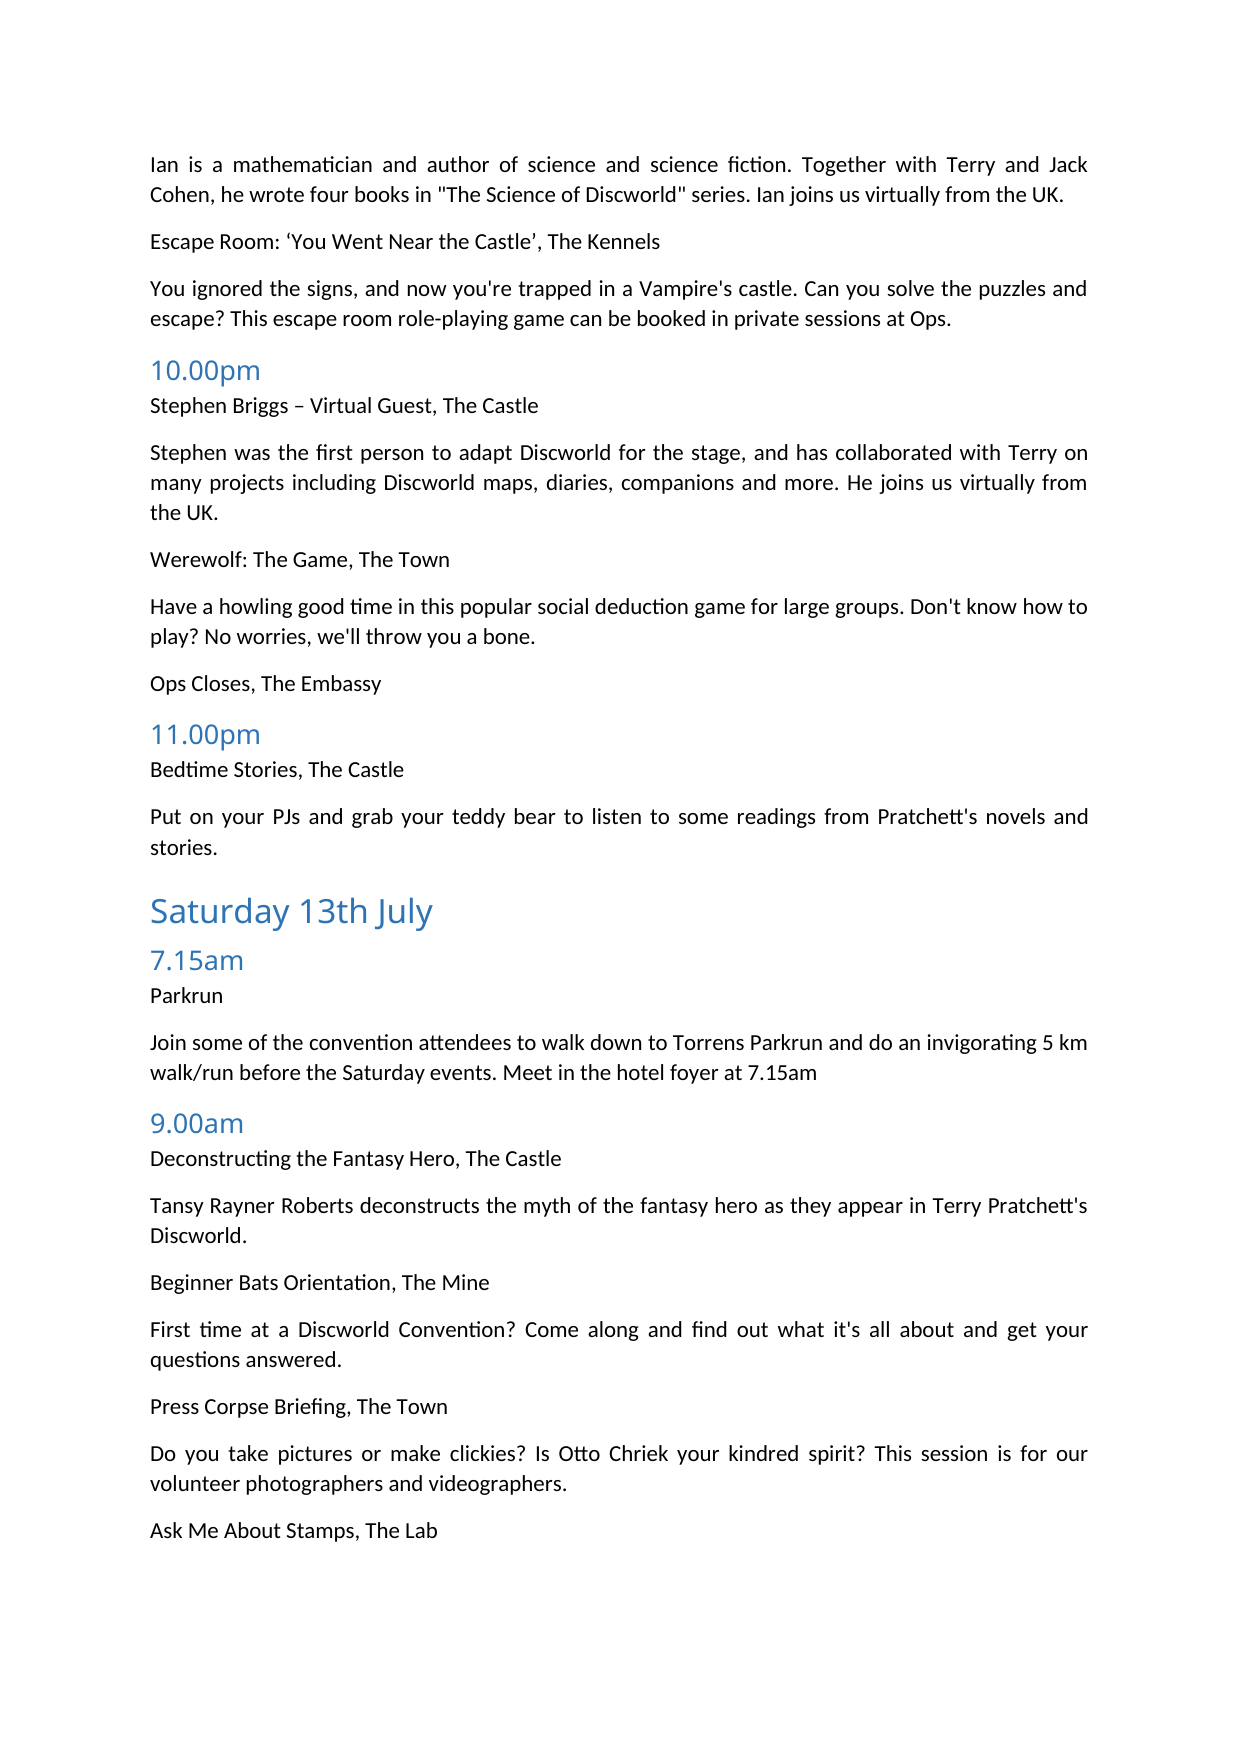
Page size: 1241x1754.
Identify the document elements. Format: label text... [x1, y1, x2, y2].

subtitle 10.00pm [150, 351, 1090, 388]
text Ask Me About Stamps, The Lab [150, 1516, 1090, 1544]
text Tansy Rayner Roberts deconstructs the myth of the fantasy hero as they appear in Terry Pratchett's Discworld. [150, 1191, 1090, 1250]
text Stephen was the first person to adapt Discworld for the stage, and has collaborated with Terry on many projects including Discworld maps, diaries, companions and more. He joins us virtually from the UK. [150, 438, 1090, 526]
text Werewolf: The Game, The Town [150, 545, 1090, 573]
text Have a howling good time in this popular social deduction game for large groups. Don't know how to play? No worries, we'll throw you a bone. [150, 592, 1090, 650]
text Join some of the convention attendees to walk down to Torrens Parkrun and do an invigorating 5 km walk/run before the Saturday events. Meet in the hotel foyer at 7.15am [150, 1028, 1090, 1086]
text Escape Room: ‘You Went Near the Castle’, The Kennels [150, 227, 1090, 255]
text Bedtime Stories, The Castle [150, 756, 1090, 784]
text First time at a Discworld Convention? Come along and find out what it's all about and get your questions answered. [150, 1315, 1090, 1374]
text Beginner Bats Orientation, The Mine [150, 1268, 1090, 1297]
subtitle Saturday 13th July [150, 888, 1090, 933]
text Stephen Briggs – Virtual Guest, The Castle [150, 391, 1090, 419]
subtitle 9.00am [150, 1105, 1090, 1142]
text Deconstructing the Fantasy Hero, The Castle [150, 1144, 1090, 1173]
text Parkrun [150, 981, 1090, 1009]
text Ian is a mathematician and author of science and science fiction. Together with Terry and Jack Cohen, he wrote four books in "The Science of Discworld" series. Ian joins us virtually from the UK. [150, 150, 1090, 208]
subtitle 7.15am [150, 941, 1090, 978]
text Put on your PJs and grab your teddy bear to listen to some readings from Pratchett's novels and stories. [150, 802, 1090, 861]
text Do you take pictures or make clickies? Is Otto Chriek your kindred spirit? This session is for our volunteer photographers and videographers. [150, 1439, 1090, 1498]
text Press Corpse Briefing, The Town [150, 1392, 1090, 1421]
text Ops Closes, The Embassy [150, 669, 1090, 697]
subtitle 11.00pm [150, 716, 1090, 753]
